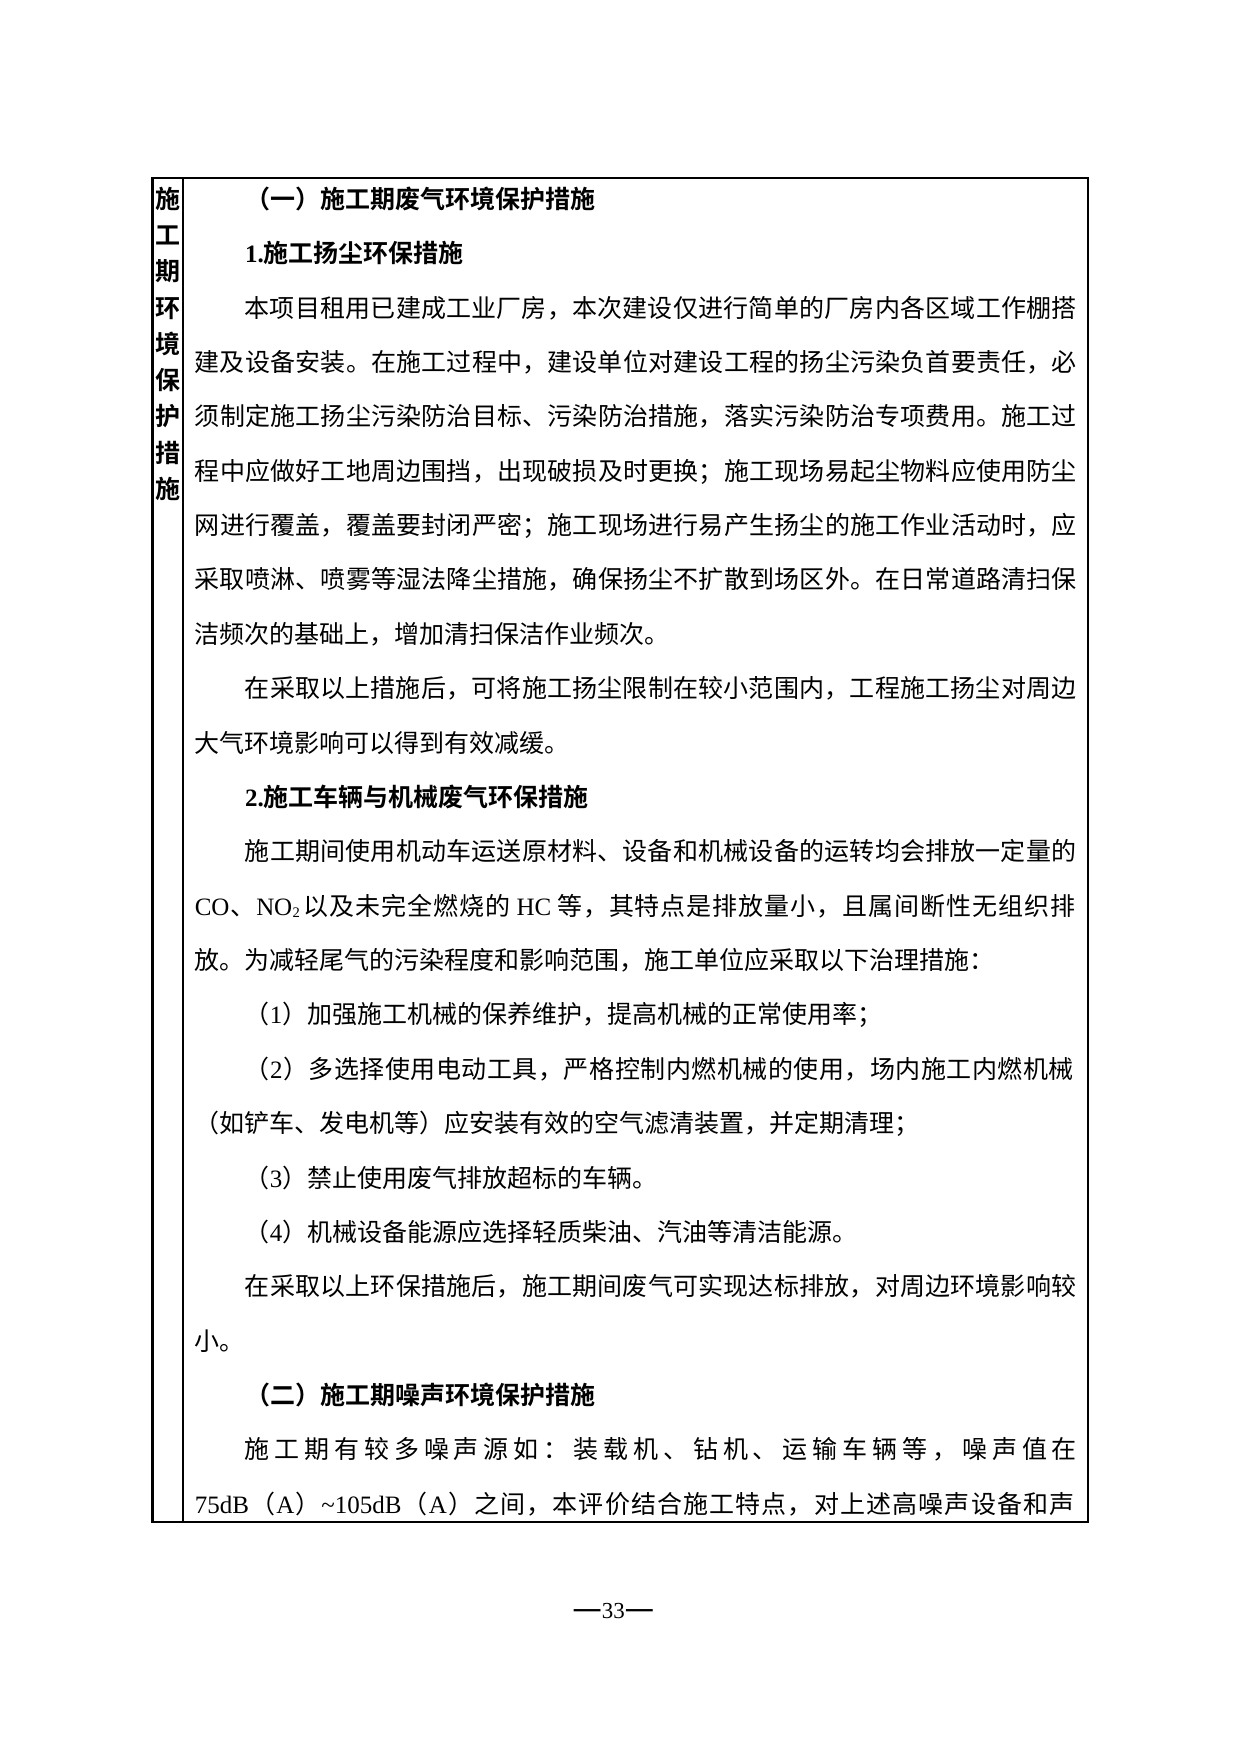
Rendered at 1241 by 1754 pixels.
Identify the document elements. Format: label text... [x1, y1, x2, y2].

table_header 施工 期环 境保 护措 施 [154, 179, 182, 1521]
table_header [184, 179, 1087, 1521]
